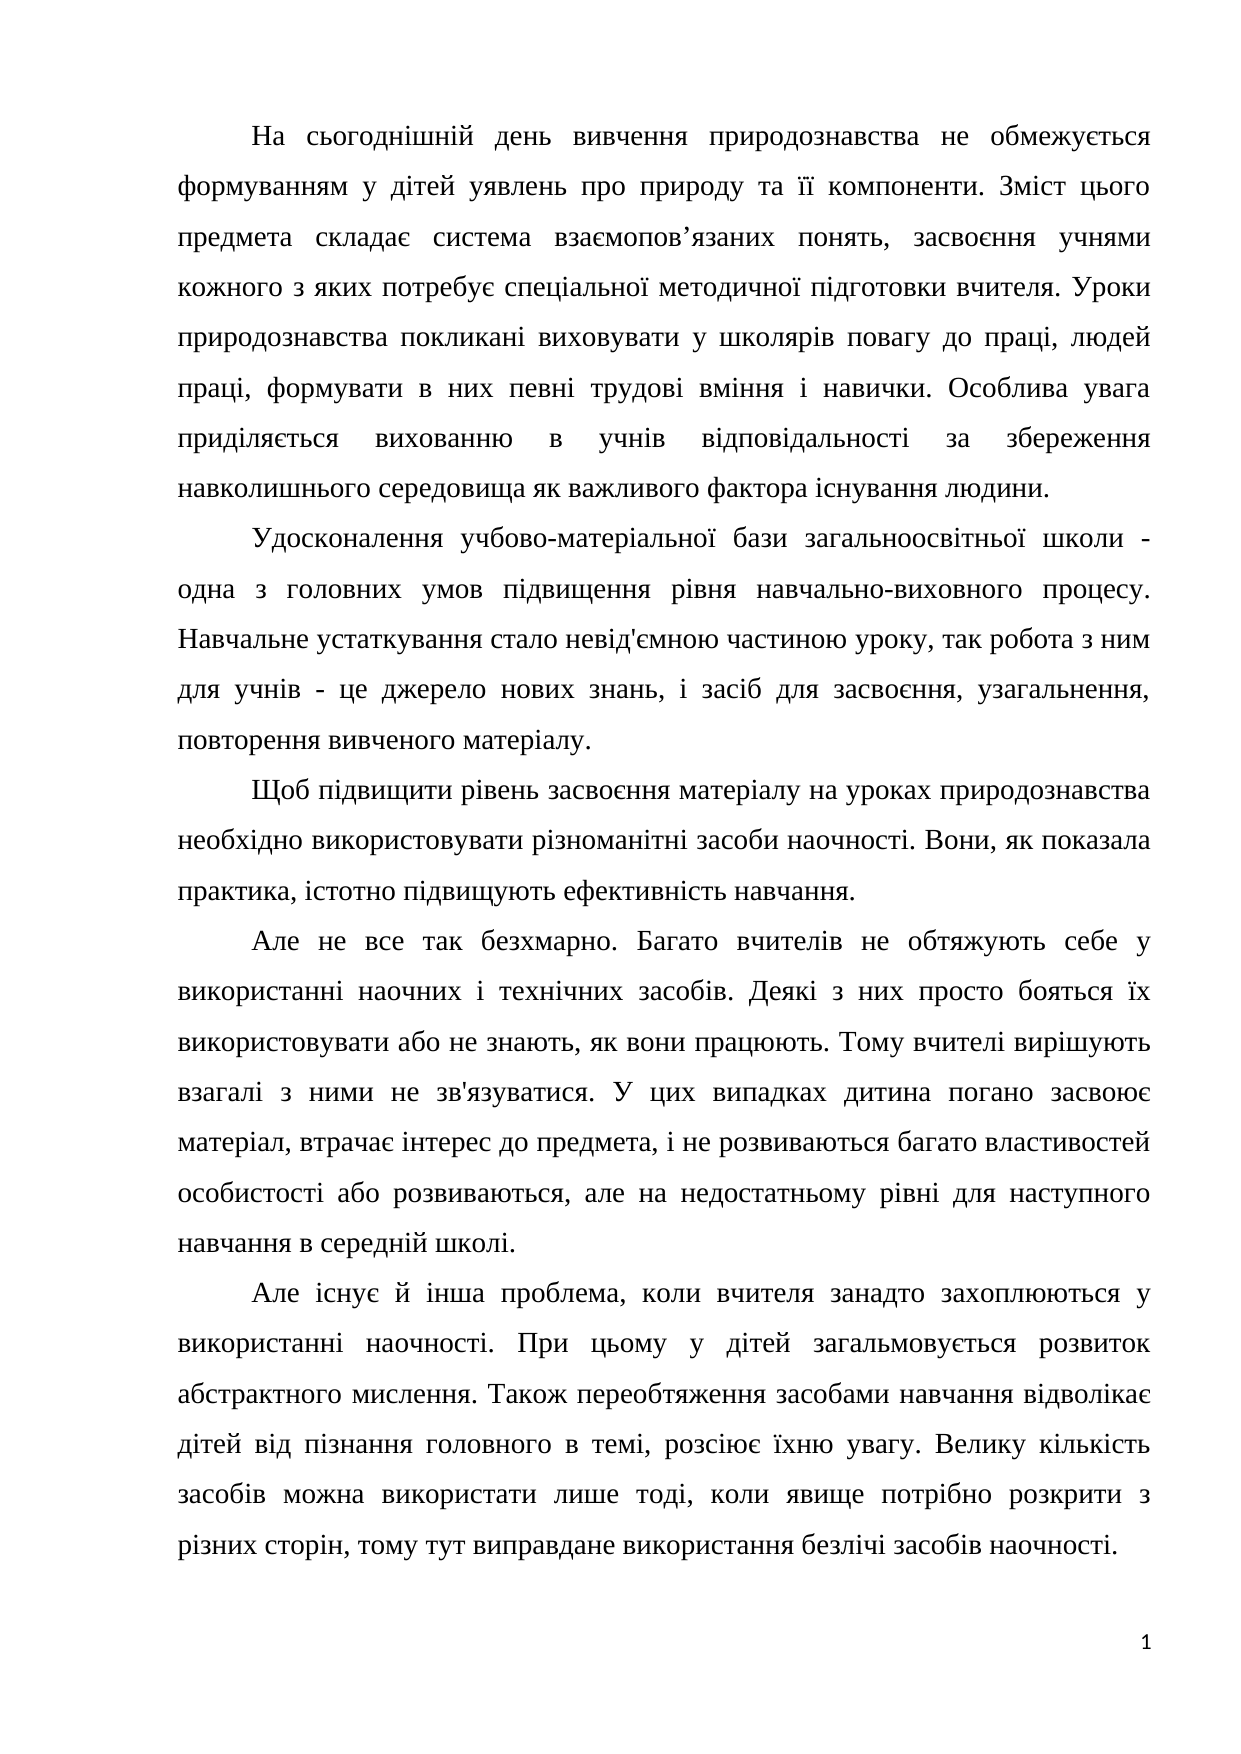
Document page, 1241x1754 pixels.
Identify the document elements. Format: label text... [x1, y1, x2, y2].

text Щоб підвищити рівень засвоєння матеріалу на уроках природознавства необхідно використовувати різноманітні засоби наочності. Вони, як показала практика, істотно підвищують ефективність навчання. [177, 772, 1152, 906]
text Удосконалення учбово-матеріальної бази загальноосвітньої школи - одна з головних умов підвищення рівня навчально-виховного процесу. Навчальне устаткування стало невід'ємною частиною уроку, так робота з ним для учнів - це джерело нових знань, і засіб для засвоєння, узагальнення, повторення вивченого матеріалу. [177, 521, 1152, 755]
text На сьогоднішній день вивчення природознавства не обмежується формуванням у дітей уявлень про природу та її компоненти. Зміст цього предмета складає система взаємопов’язаних понять, засвоєння учнями кожного з яких потребує спеціальної методичної підготовки вчителя. Уроки природознавства покликані виховувати у школярів повагу до праці, людей праці, формувати в них певні трудові вміння і навички. Особлива увага приділяється вихованню в учнів відповідальності за збереження навколишнього середовища як важливого фактора існування людини. [177, 118, 1152, 504]
text Але не все так безхмарно. Багато вчителів не обтяжують себе у використанні наочних і технічних засобів. Деякі з них просто бояться їх використовувати або не знають, як вони працюють. Тому вчителі вирішують взагалі з ними не зв'язуватися. У цих випадках дитина погано засвоює матеріал, втрачає інтерес до предмета, і не розвиваються багато властивостей особистості або розвиваються, але на недостатньому рівні для наступного навчання в середній школі. [177, 923, 1152, 1258]
text Але існує й інша проблема, коли вчителя занадто захоплюються у використанні наочності. При цьому у дітей загальмовується розвиток абстрактного мислення. Також переобтяження засобами навчання відволікає дітей від пізнання головного в темі, розсіює їхню увагу. Велику кількість засобів можна використати лише тоді, коли явище потрібно розкрити з різних сторін, тому тут виправдане використання безлічі засобів наочності. [177, 1275, 1152, 1560]
